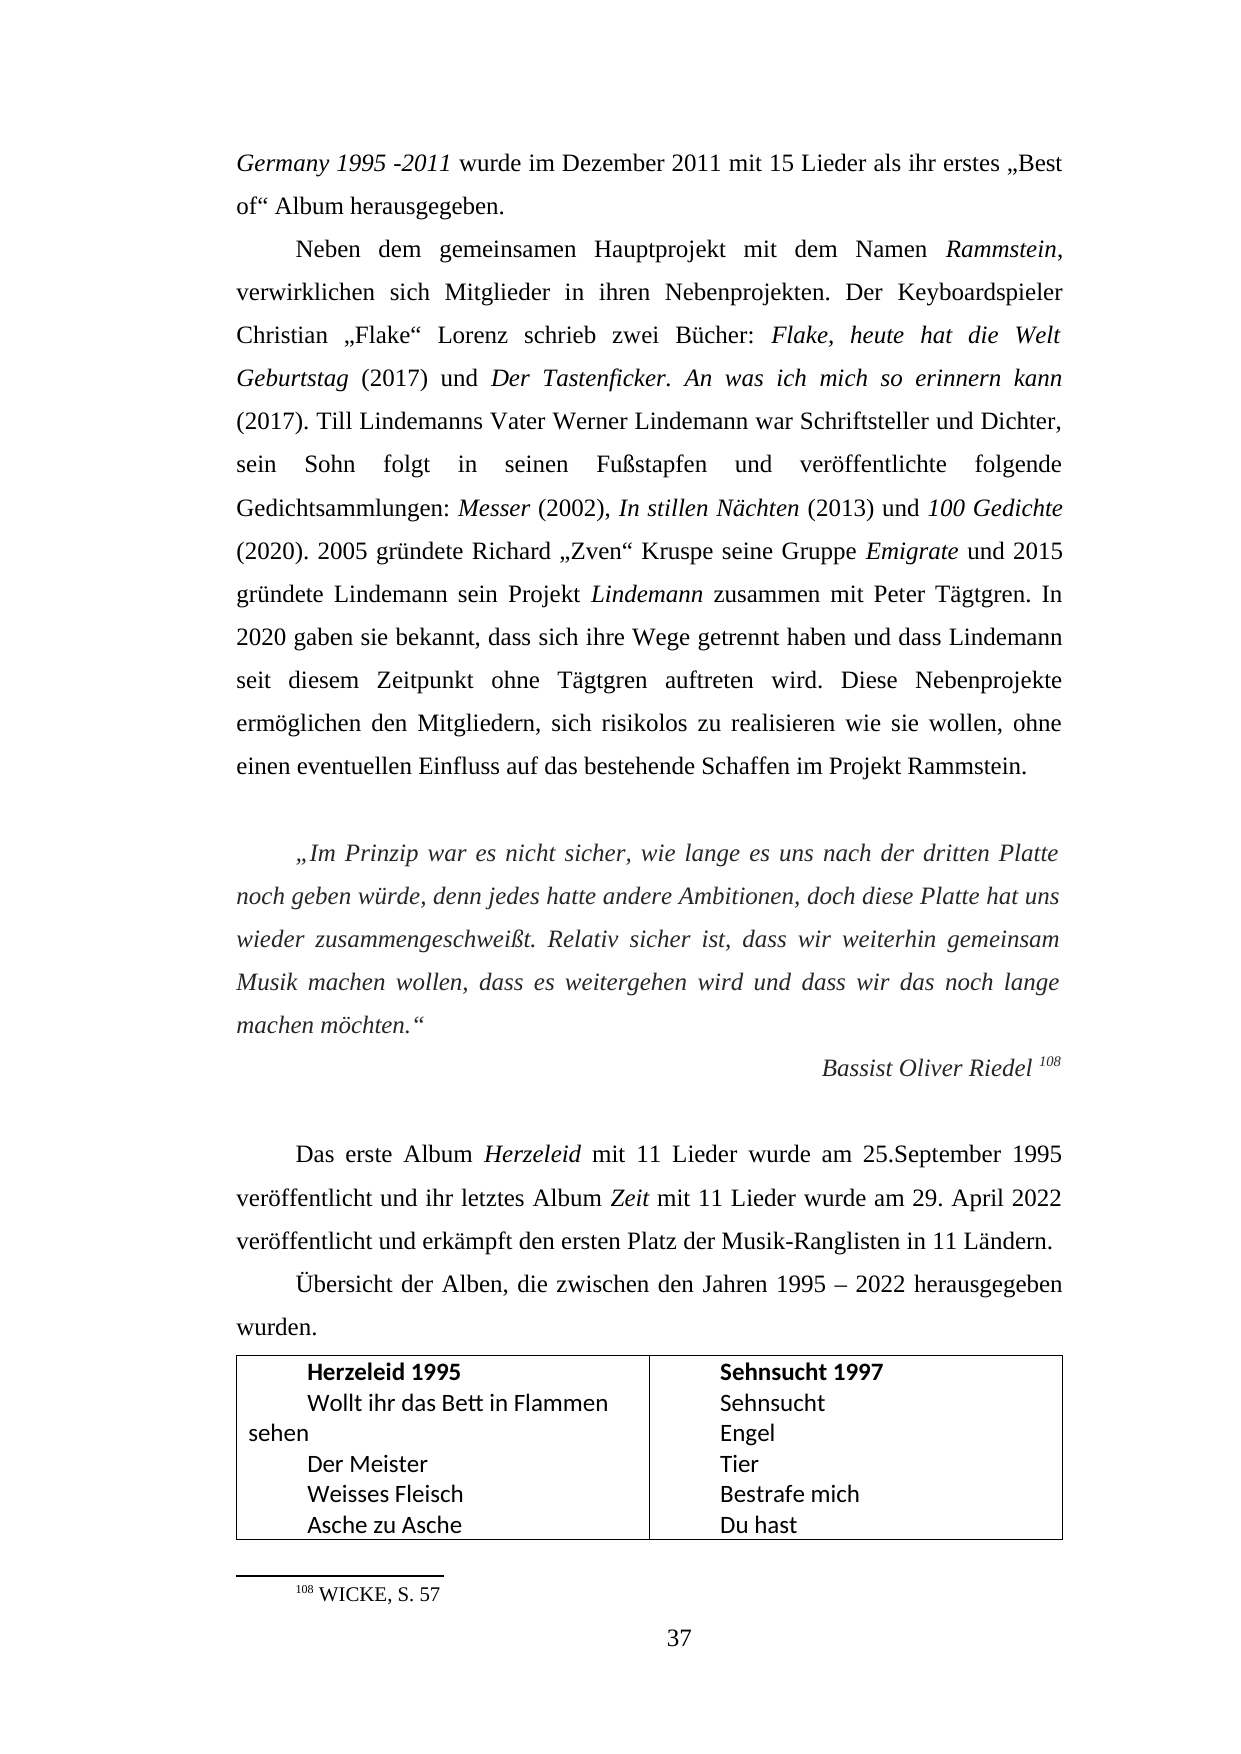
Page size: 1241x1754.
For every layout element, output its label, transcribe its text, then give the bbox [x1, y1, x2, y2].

text Bassist Oliver Riedel [236, 1053, 1063, 1082]
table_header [650, 1356, 1062, 1539]
text „Im Prinzip war es nicht sicher, wie lange es uns nach der dritten Platte noch geben würde, denn jedes hatte andere Ambitionen, doch diese Platte hat uns wieder zusammengeschweißt. Relativ sicher ist, dass wir weiterhin gemeinsam Musik machen wollen, dass es weitergehen wird und dass wir das noch lange machen möchten.“ [236, 838, 1063, 1039]
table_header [237, 1356, 649, 1539]
text Neben dem gemeinsamen Hauptprojekt mit dem Namen Rammstein, verwirklichen sich Mitglieder in ihren Nebenprojekten. Der Keyboardspieler Christian „Flake“ Lorenz schrieb zwei Bücher: Flake, heute hat die Welt Geburtstag (2017) und Der Tastenficker. An was ich mich so erinnern kann (2017). Till Lindemanns Vater Werner Lindemann war Schriftsteller und Dichter, sein Sohn folgt in seinen Fußstapfen und veröffentlichte folgende Gedichtsammlungen: Messer (2002), In stillen Nächten (2013) und 100 Gedichte (2020). 2005 gründete Richard „Zven“ Kruspe seine Gruppe Emigrate und 2015 gründete Lindemann sein Projekt Lindemann zusammen mit Peter Tägtgren. In 2020 gaben sie bekannt, dass sich ihre Wege getrennt haben und dass Lindemann seit diesem Zeitpunkt ohne Tägtgren auftreten wird. Diese Nebenprojekte ermöglichen den Mitgliedern, sich risikolos zu realisieren wie sie wollen, ohne einen eventuellen Einfluss auf das bestehende Schaffen im Projekt Rammstein. [236, 234, 1063, 780]
text Übersicht der Alben, die zwischen den Jahren 1995 – 2022 herausgegeben wurden. [236, 1269, 1063, 1341]
text Das erste Album Herzeleid mit 11 Lieder wurde am 25.September 1995 veröffentlicht und ihr letztes Album Zeit mit 11 Lieder wurde am 29. April 2022 veröffentlicht und erkämpft den ersten Platz der Musik-Ranglisten in 11 Ländern. [236, 1139, 1063, 1254]
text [236, 148, 1063, 219]
